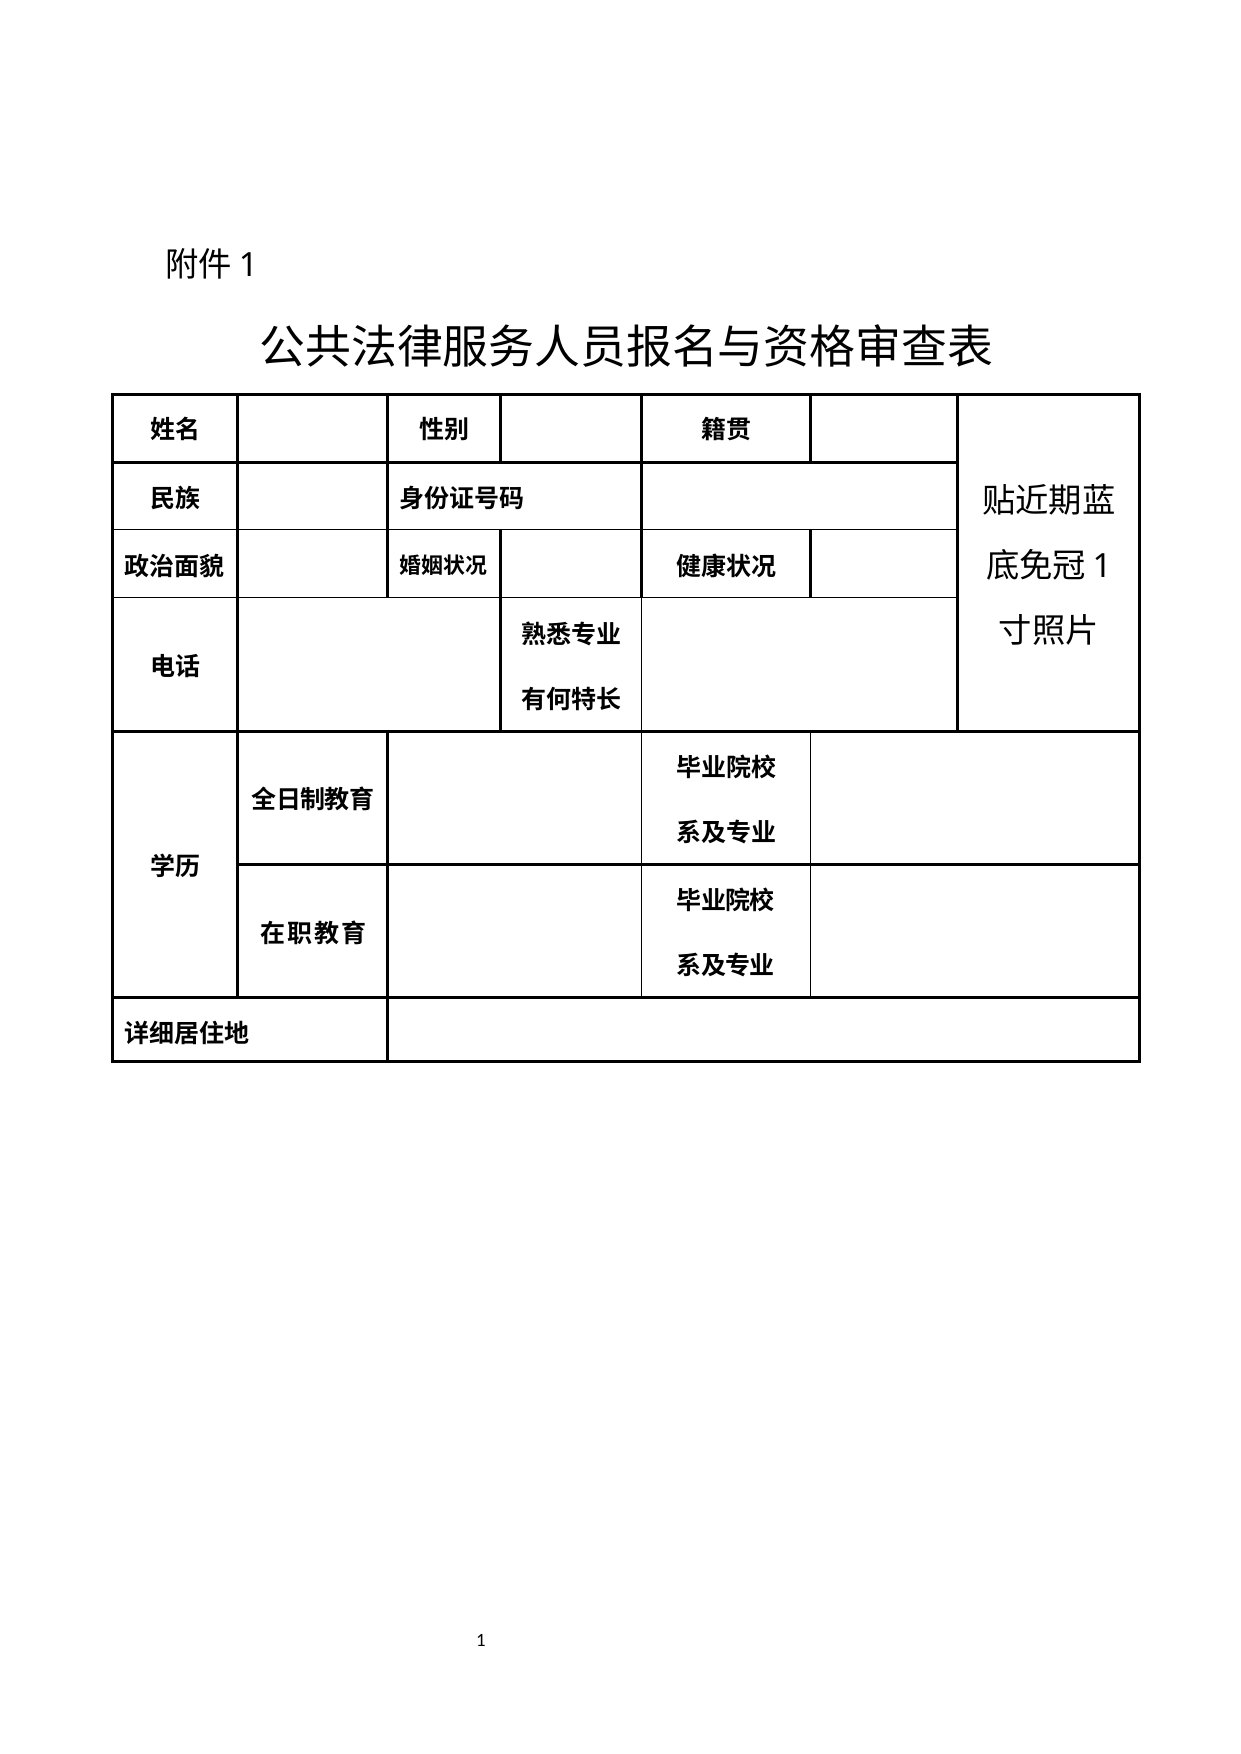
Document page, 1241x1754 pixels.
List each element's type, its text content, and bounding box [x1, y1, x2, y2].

table_cell [389, 999, 1138, 1059]
table_cell [811, 733, 1138, 863]
table_cell 在职教育 [239, 866, 386, 996]
text 附件1 [165, 230, 1087, 295]
table_header 籍贯 [643, 396, 809, 461]
text 公共法律服务人员报名与资格审查表 [165, 295, 1087, 392]
table_cell 详细居住地 [114, 999, 386, 1059]
table_cell [811, 866, 1138, 996]
table_cell 民族 [114, 464, 236, 529]
table_cell [239, 598, 499, 730]
table_header 贴近期蓝底免冠1寸照片 [959, 396, 1138, 730]
table_header [502, 396, 640, 461]
table_header [812, 396, 956, 461]
table_cell 电话 [114, 598, 236, 730]
table_cell [642, 598, 956, 730]
table_header 性别 [389, 396, 499, 461]
table_cell 毕业院校 系及专业 [642, 866, 810, 996]
table_cell [643, 464, 956, 529]
table_cell [812, 530, 956, 597]
table_cell 全日制教育 [239, 733, 386, 863]
table_cell [502, 530, 640, 597]
table_cell 政治面貌 [114, 530, 236, 597]
table_cell [239, 530, 386, 597]
table_cell 身份证号码 [389, 464, 640, 529]
table_cell [239, 464, 386, 529]
table_header [239, 396, 386, 461]
table_cell 熟悉专业有何特长 [502, 598, 641, 730]
table_cell 毕业院校 系及专业 [642, 733, 810, 863]
table_cell 婚姻状况 [389, 530, 499, 597]
table_cell 健康状况 [643, 530, 809, 597]
table_cell [389, 866, 641, 996]
table_cell 学历 [114, 733, 236, 996]
table_cell [389, 733, 641, 863]
table_header 姓名 [114, 396, 236, 461]
